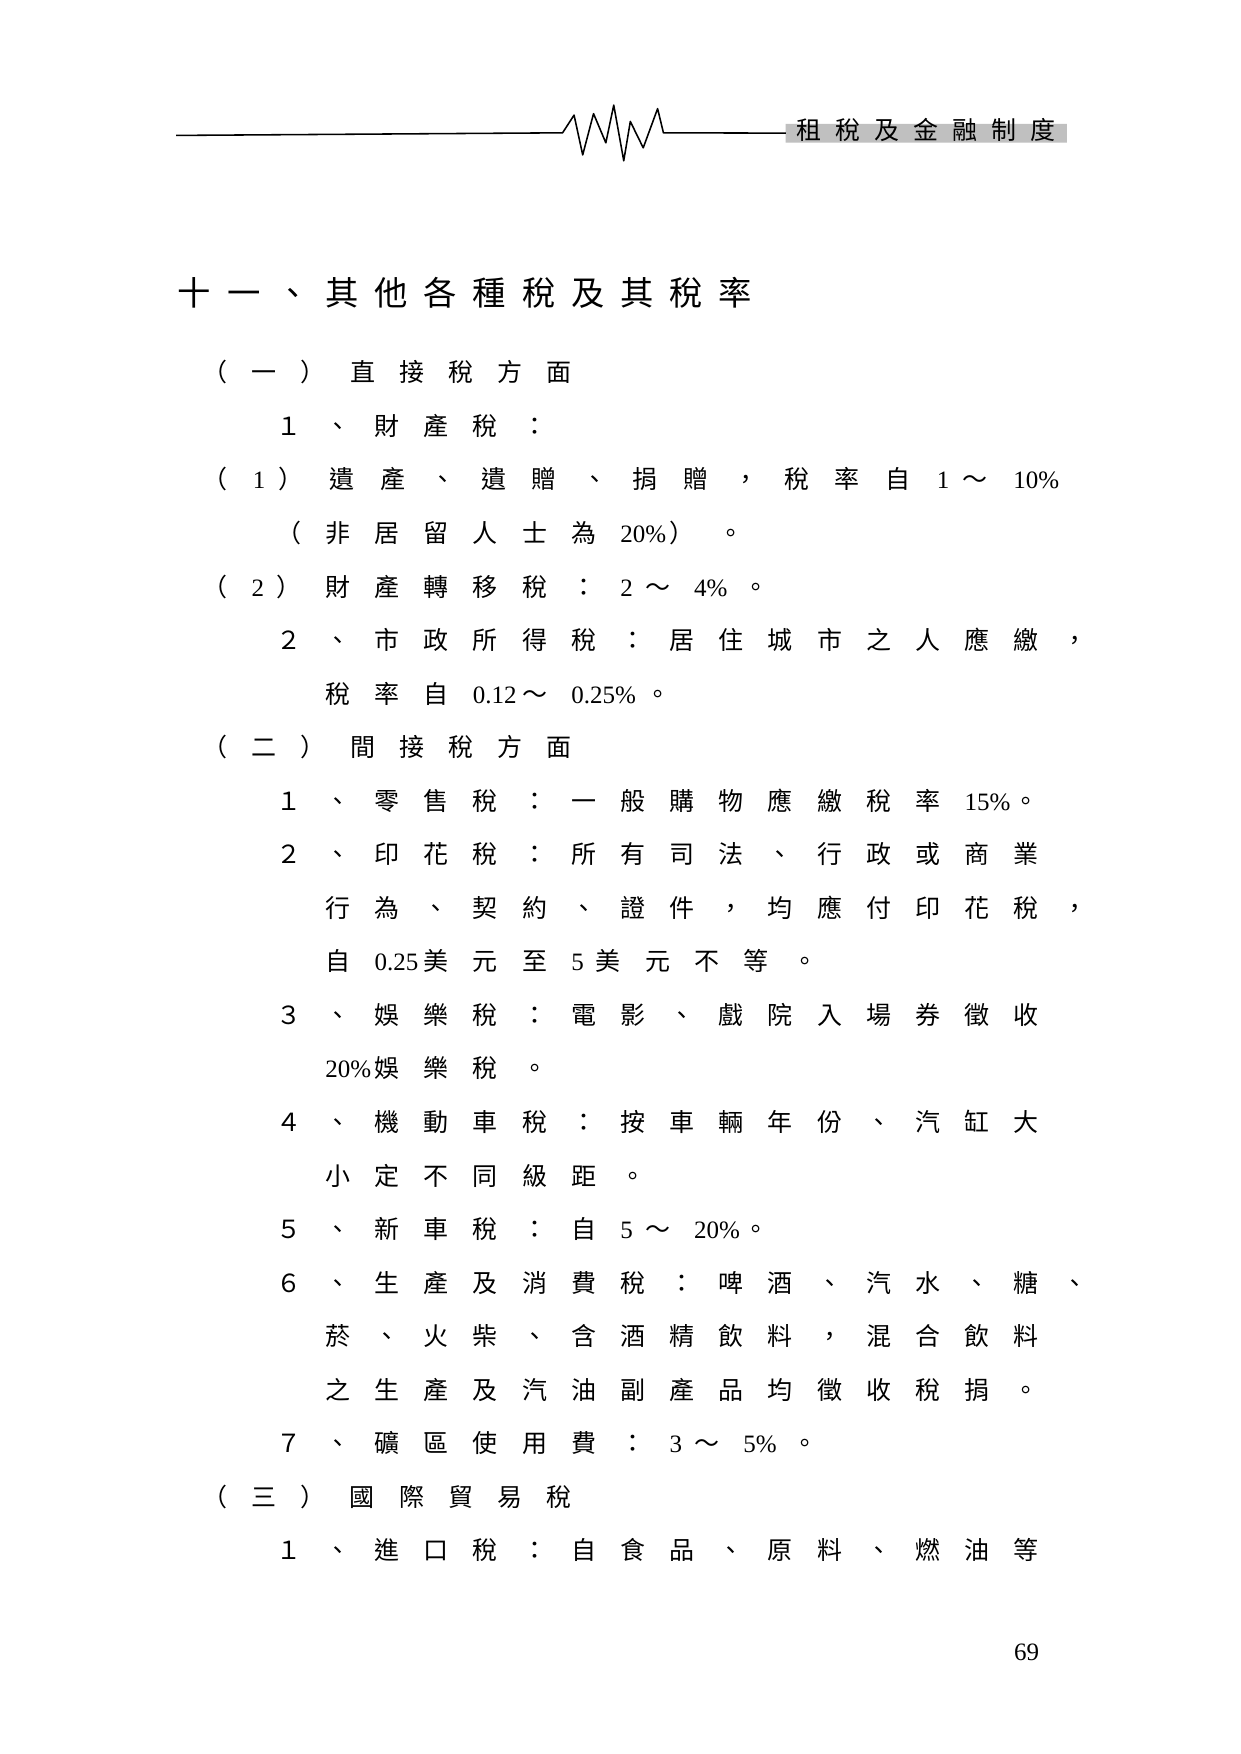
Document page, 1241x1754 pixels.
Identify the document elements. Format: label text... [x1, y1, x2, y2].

text （一）直接稅方面 [202, 344, 1063, 398]
text １、財產稅： [276, 398, 1063, 451]
text １、零售稅：一般購物應繳稅率15%。 [276, 773, 1063, 826]
text （三）國際貿易稅 [202, 1469, 1063, 1522]
text （1）遺產、遺贈、捐贈，稅率自1～10%（非居留人士為20%）。 [202, 451, 1063, 558]
text ６、生產及消費稅：啤酒、汽水、糖、菸、火柴、含酒精飲料，混合飲料之生產及汽油副產品均徵收稅捐。 [276, 1254, 1063, 1415]
text 十一、其他各種稅及其稅率 [178, 264, 1063, 317]
text （二）間接稅方面 [202, 719, 1063, 773]
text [276, 1522, 1063, 1576]
text ４、機動車稅：按車輛年份、汽缸大小定不同級距。 [276, 1094, 1063, 1201]
text ３、娛樂稅：電影、戲院入場券徵收20%娛樂稅。 [276, 987, 1063, 1094]
text （2）財產轉移稅：2～4%。 [202, 558, 1063, 612]
text ２、印花稅：所有司法、行政或商業行為、契約、證件，均應付印花稅，自0.25美元至5美元不等。 [276, 826, 1063, 987]
text ２、市政所得稅：居住城市之人應繳，稅率自0.12～0.25%。 [276, 612, 1063, 719]
text ７、礦區使用費：3～5%。 [276, 1415, 1063, 1469]
text ５、新車稅：自5～20%。 [276, 1201, 1063, 1254]
